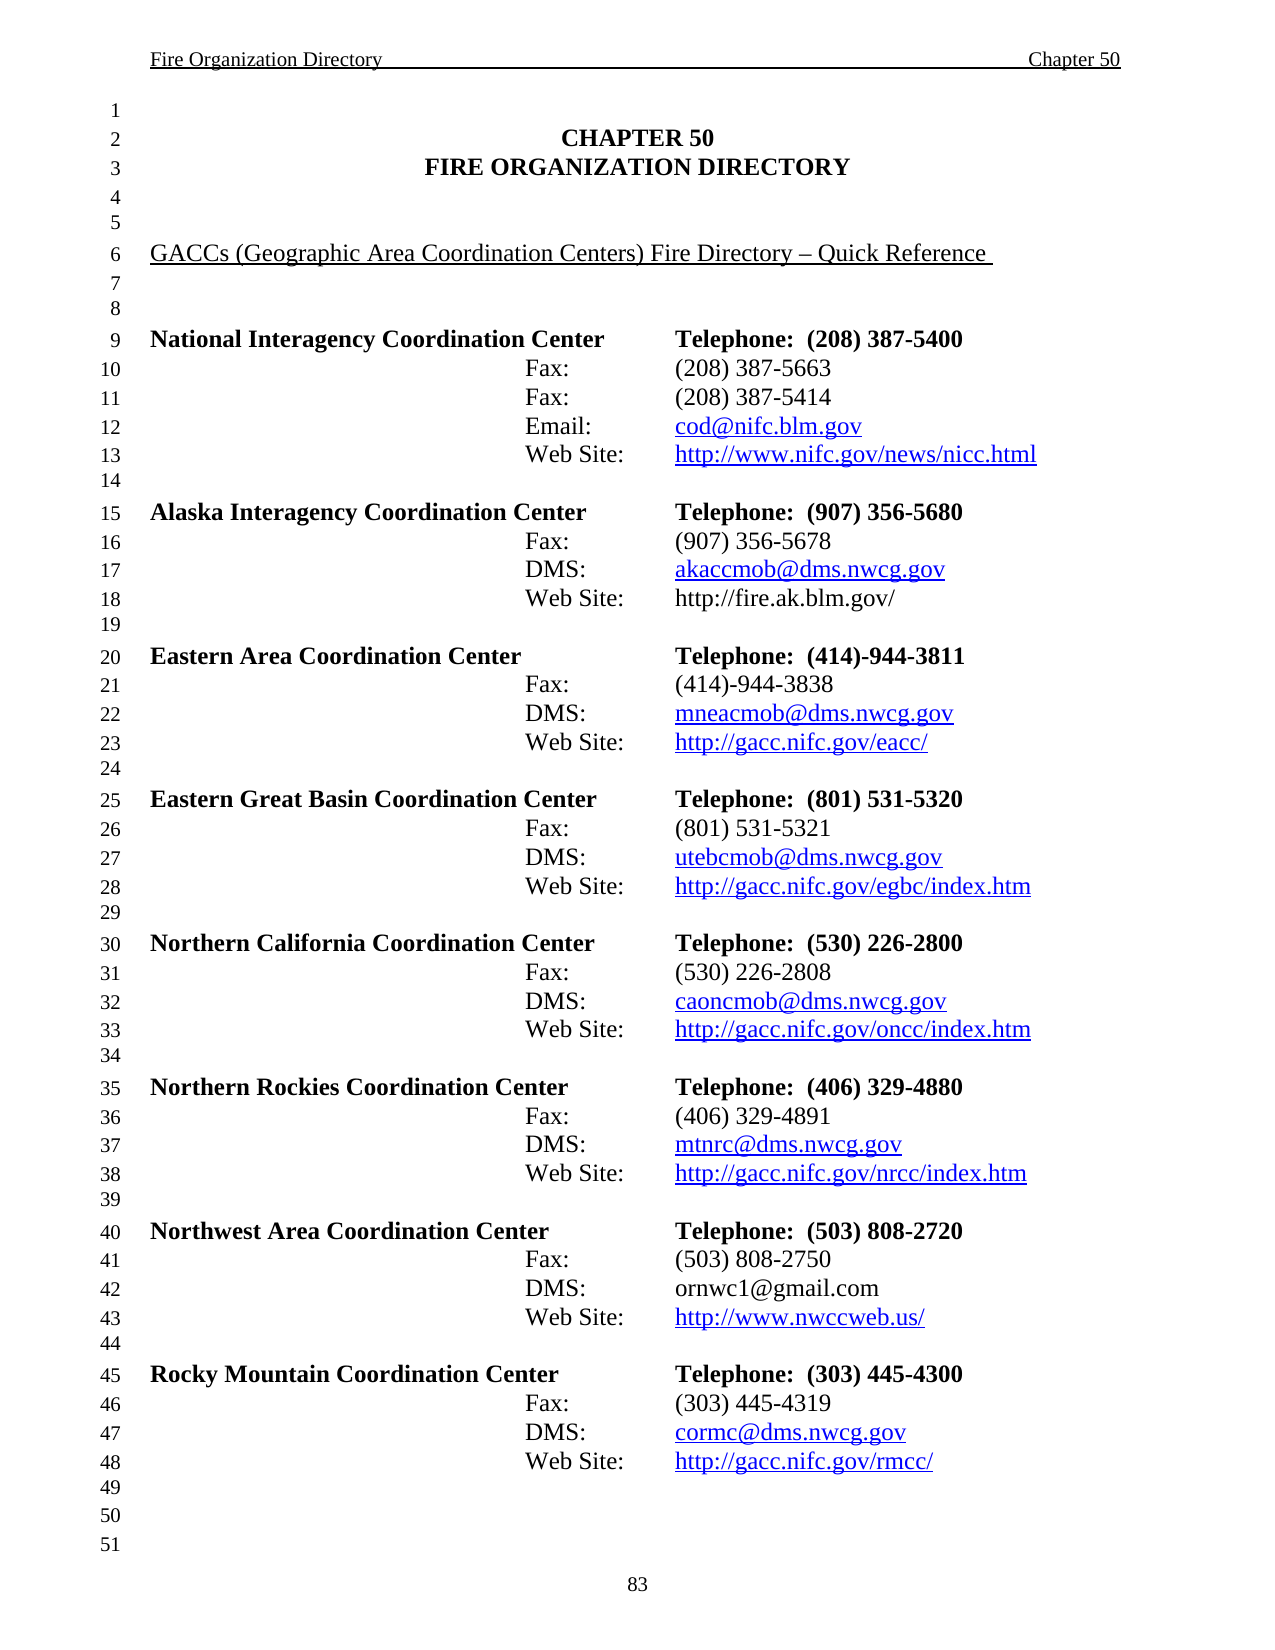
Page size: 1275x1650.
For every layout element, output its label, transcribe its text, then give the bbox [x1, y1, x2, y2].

text Fax: (406) 329-4891 [150, 1101, 1125, 1129]
text DMS: caoncmob@dms.nwcg.gov [150, 986, 1125, 1014]
text DMS: akaccmob@dms.nwcg.gov [150, 554, 1125, 583]
text Fax: (530) 226-2808 [150, 957, 1125, 986]
text Web Site: http://gacc.nifc.gov/eacc/ [150, 727, 1125, 756]
text Web Site: http://www.nwccweb.us/ [150, 1302, 1125, 1331]
text Web Site: http://gacc.nifc.gov/rmcc/ [150, 1446, 1125, 1474]
text GACCs (Geographic Area Coordination Centers) Fire Directory – Quick Reference [150, 238, 1125, 267]
text Fax: (208) 387-5663 [150, 353, 1125, 382]
text Web Site: http://fire.ak.blm.gov/ [150, 583, 1125, 612]
text DMS: cormc@dms.nwcg.gov [150, 1417, 1125, 1446]
text National Interagency Telephone: (208) 387-5400 [150, 324, 1125, 353]
text Email: cod@nifc.blm.gov [150, 411, 1125, 439]
text Web Site: http://gacc.nifc.gov/nrcc/index.htm [150, 1158, 1125, 1187]
text Eastern Area Coordination Center Telephone: (414)-944-3811 [150, 641, 1125, 669]
text Fax: (303) 445-4319 [150, 1388, 1125, 1417]
text Fax: (907) 356-5678 [150, 526, 1125, 554]
text Fax: (503) 808-2750 [150, 1244, 1125, 1273]
text FIRE ORGANIZATION DIRECTORY [150, 152, 1125, 181]
text Interagency Telephone: (907) 356-5680 [150, 497, 1125, 526]
text Web Site: http://www.nifc.gov/news/nicc.html [150, 439, 1125, 468]
text Northern Telephone: (530) 226-2800 [150, 928, 1125, 957]
text DMS: mtnrc@dms.nwcg.gov [150, 1129, 1125, 1158]
text Fax: (801) 531-5321 [150, 813, 1125, 842]
text Northern Telephone: (406) 329-4880 [150, 1072, 1125, 1101]
text CHAPTER 50 [150, 123, 1125, 152]
text Web Site: http://gacc.nifc.gov/oncc/index.htm [150, 1014, 1125, 1043]
text Fax: (414)-944-3838 [150, 669, 1125, 698]
text Rocky Mountain Coordination Center Telephone: (303) 445-4300 [150, 1359, 1125, 1388]
text DMS: mneacmob@dms.nwcg.gov [150, 698, 1125, 727]
text DMS: ornwc1@gmail.com [150, 1273, 1125, 1302]
text Eastern Telephone: (801) 531-5320 [150, 784, 1125, 813]
text Telephone: (503) 808-2720 [150, 1216, 1125, 1244]
text Web Site: http://gacc.nifc.gov/egbc/index.htm [150, 871, 1125, 899]
text Fax: (208) 387-5414 [150, 382, 1125, 411]
text DMS: utebcmob@dms.nwcg.gov [150, 842, 1125, 871]
